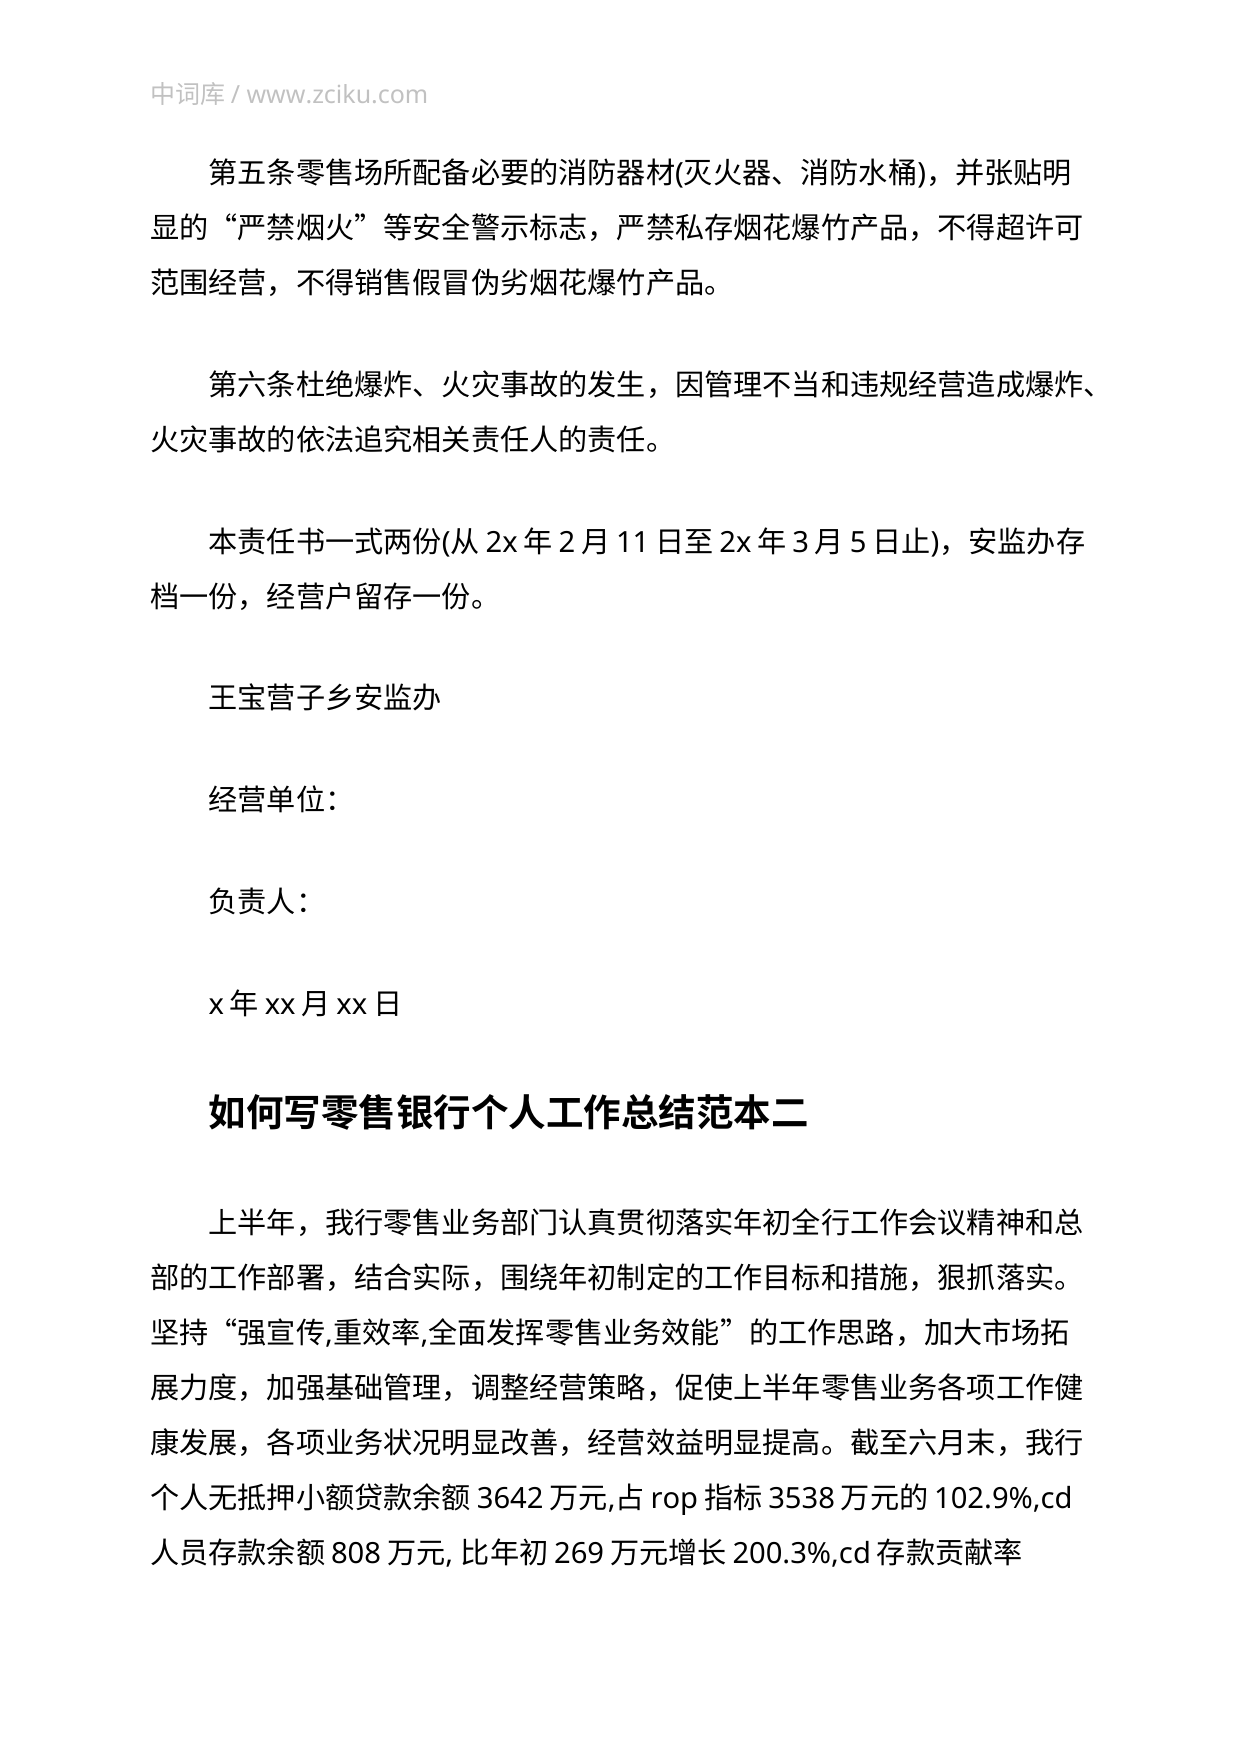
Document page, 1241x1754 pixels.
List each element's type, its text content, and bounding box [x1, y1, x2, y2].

text 第六条杜绝爆炸、火灾事故的发生，因管理不当和违规经营造成爆炸、火灾事故的依法追究相关责任人的责任。 [150, 362, 1090, 459]
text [150, 1200, 1090, 1572]
text 本责任书一式两份(从2x年2月11日至2x年3月5日止)，安监办存档一份，经营户留存一份。 [150, 518, 1090, 616]
text 王宝营子乡安监办 [150, 675, 1090, 717]
text x年xx月xx日 [150, 980, 1090, 1023]
text 经营单位： [150, 777, 1090, 819]
text 第五条零售场所配备必要的消防器材(灭火器、消防水桶)，并张贴明显的“严禁烟火”等安全警示标志，严禁私存烟花爆竹产品，不得超许可范围经营，不得销售假冒伪劣烟花爆竹产品。 [150, 150, 1090, 302]
text 如何写零售银行个人工作总结范本二 [150, 1082, 1090, 1137]
text 负责人： [150, 879, 1090, 921]
